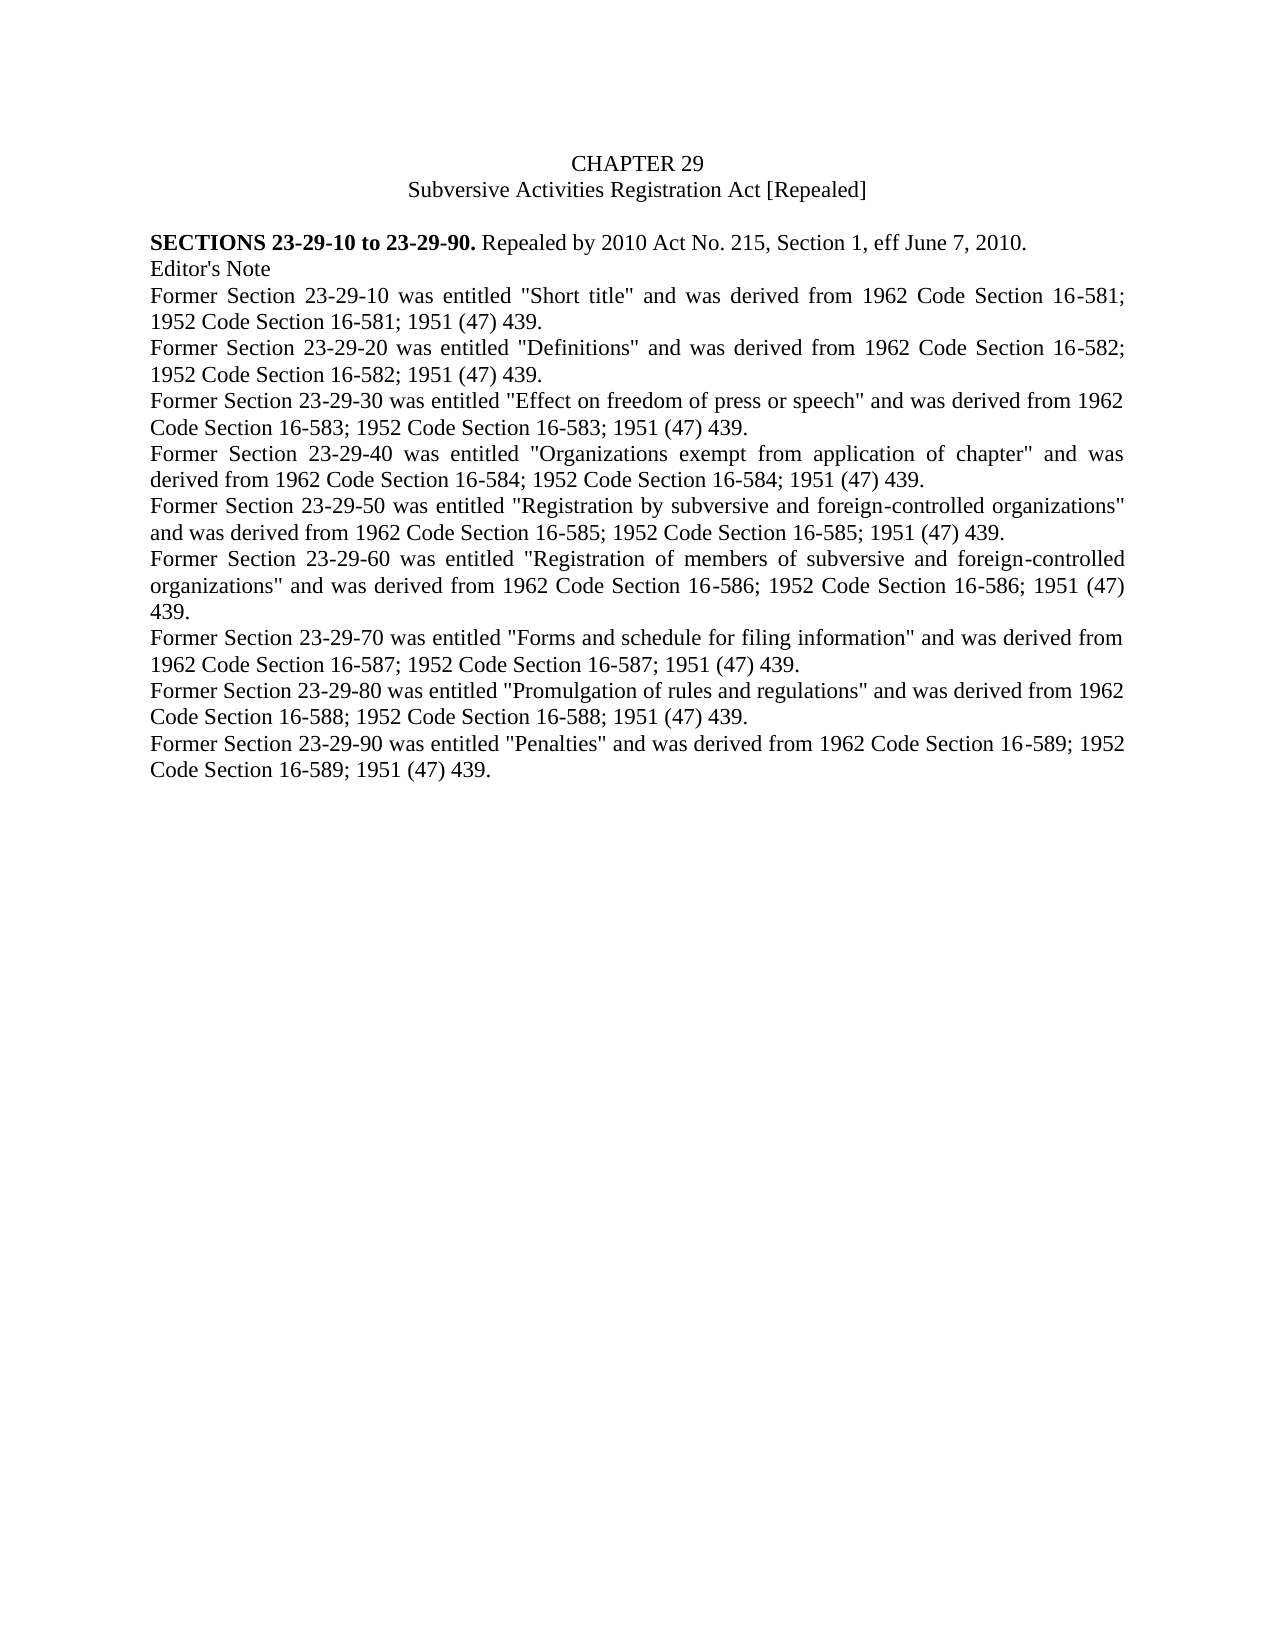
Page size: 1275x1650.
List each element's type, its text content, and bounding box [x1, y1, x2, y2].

text Former Section 23-29-70 was entitled "Forms and schedule for filing information" and was derived from 1962 Code Section 16-587; 1952 Code Section 16-587; 1951 (47) 439. [150, 624, 1125, 677]
text Former Section 23-29-50 was entitled "Registration by subversive and foreign-controlled organizations" and was derived from 1962 Code Section 16-585; 1952 Code Section 16-585; 1951 (47) 439. [150, 493, 1125, 545]
text Former Section 23-29-80 was entitled "Promulgation of rules and regulations" and was derived from 1962 Code Section 16-588; 1952 Code Section 16-588; 1951 (47) 439. [150, 677, 1125, 730]
text Editor's Note [150, 255, 1125, 282]
text Former Section 23-29-40 was entitled "Organizations exempt from application of chapter" and was derived from 1962 Code Section 16-584; 1952 Code Section 16-584; 1951 (47) 439. [150, 440, 1125, 493]
text Former Section 23-29-90 was entitled "Penalties" and was derived from 1962 Code Section 16-589; 1952 Code Section 16-589; 1951 (47) 439. [150, 730, 1125, 782]
text SECTIONS 23-29-10 to 23-29-90. Repealed by 2010 Act No. 215, Section 1, eff June 7, 2010. [150, 229, 1125, 255]
text Former Section 23-29-20 was entitled "Definitions" and was derived from 1962 Code Section 16-582; 1952 Code Section 16-582; 1951 (47) 439. [150, 334, 1125, 387]
text Former Section 23-29-30 was entitled "Effect on freedom of press or speech" and was derived from 1962 Code Section 16-583; 1952 Code Section 16-583; 1951 (47) 439. [150, 387, 1125, 440]
text Former Section 23-29-10 was entitled "Short title" and was derived from 1962 Code Section 16-581; 1952 Code Section 16-581; 1951 (47) 439. [150, 282, 1125, 334]
text CHAPTER 29 [150, 150, 1125, 176]
text Former Section 23-29-60 was entitled "Registration of members of subversive and foreign-controlled organizations" and was derived from 1962 Code Section 16-586; 1952 Code Section 16-586; 1951 (47) 439. [150, 545, 1125, 624]
text Subversive Activities Registration Act [Repealed] [150, 176, 1125, 203]
